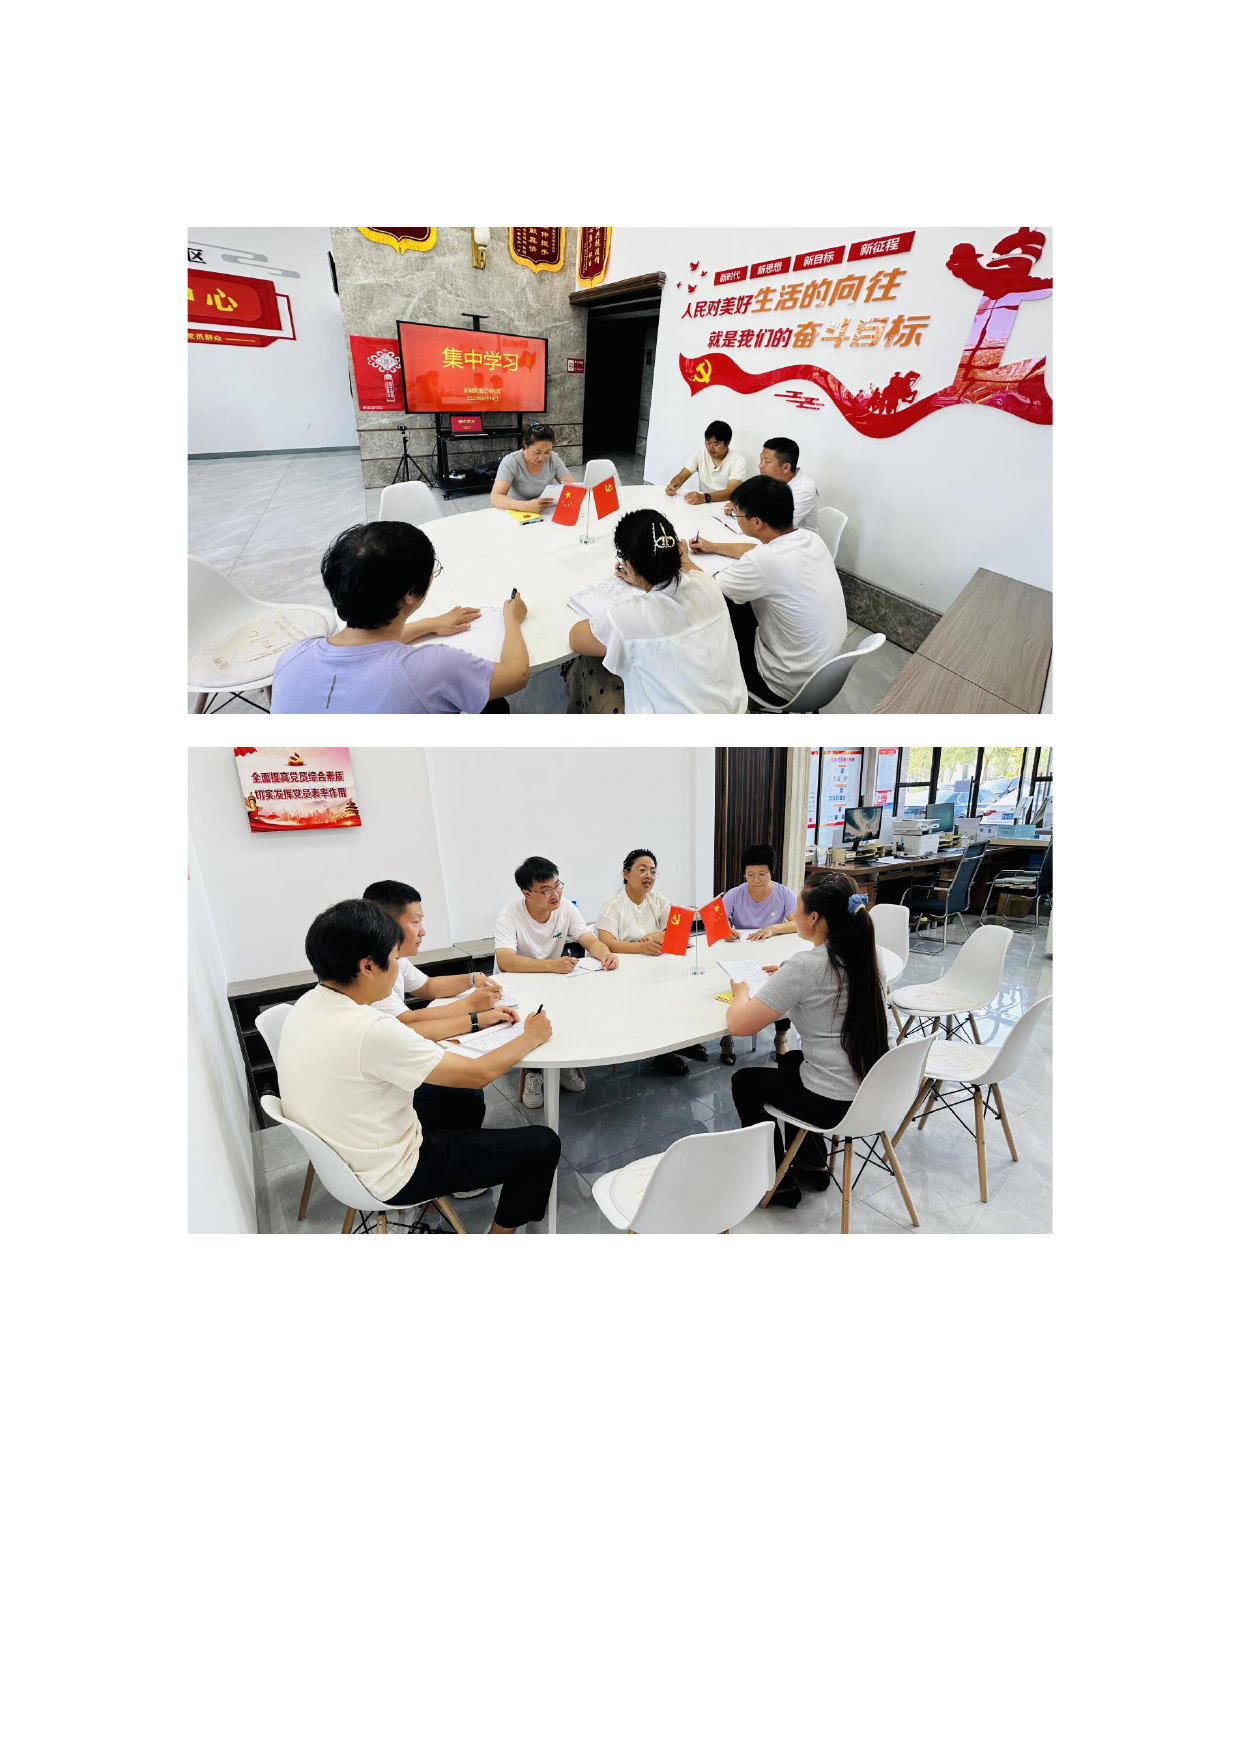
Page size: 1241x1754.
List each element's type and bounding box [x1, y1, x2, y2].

picture [187, 227, 1053, 714]
picture [187, 747, 1053, 1234]
